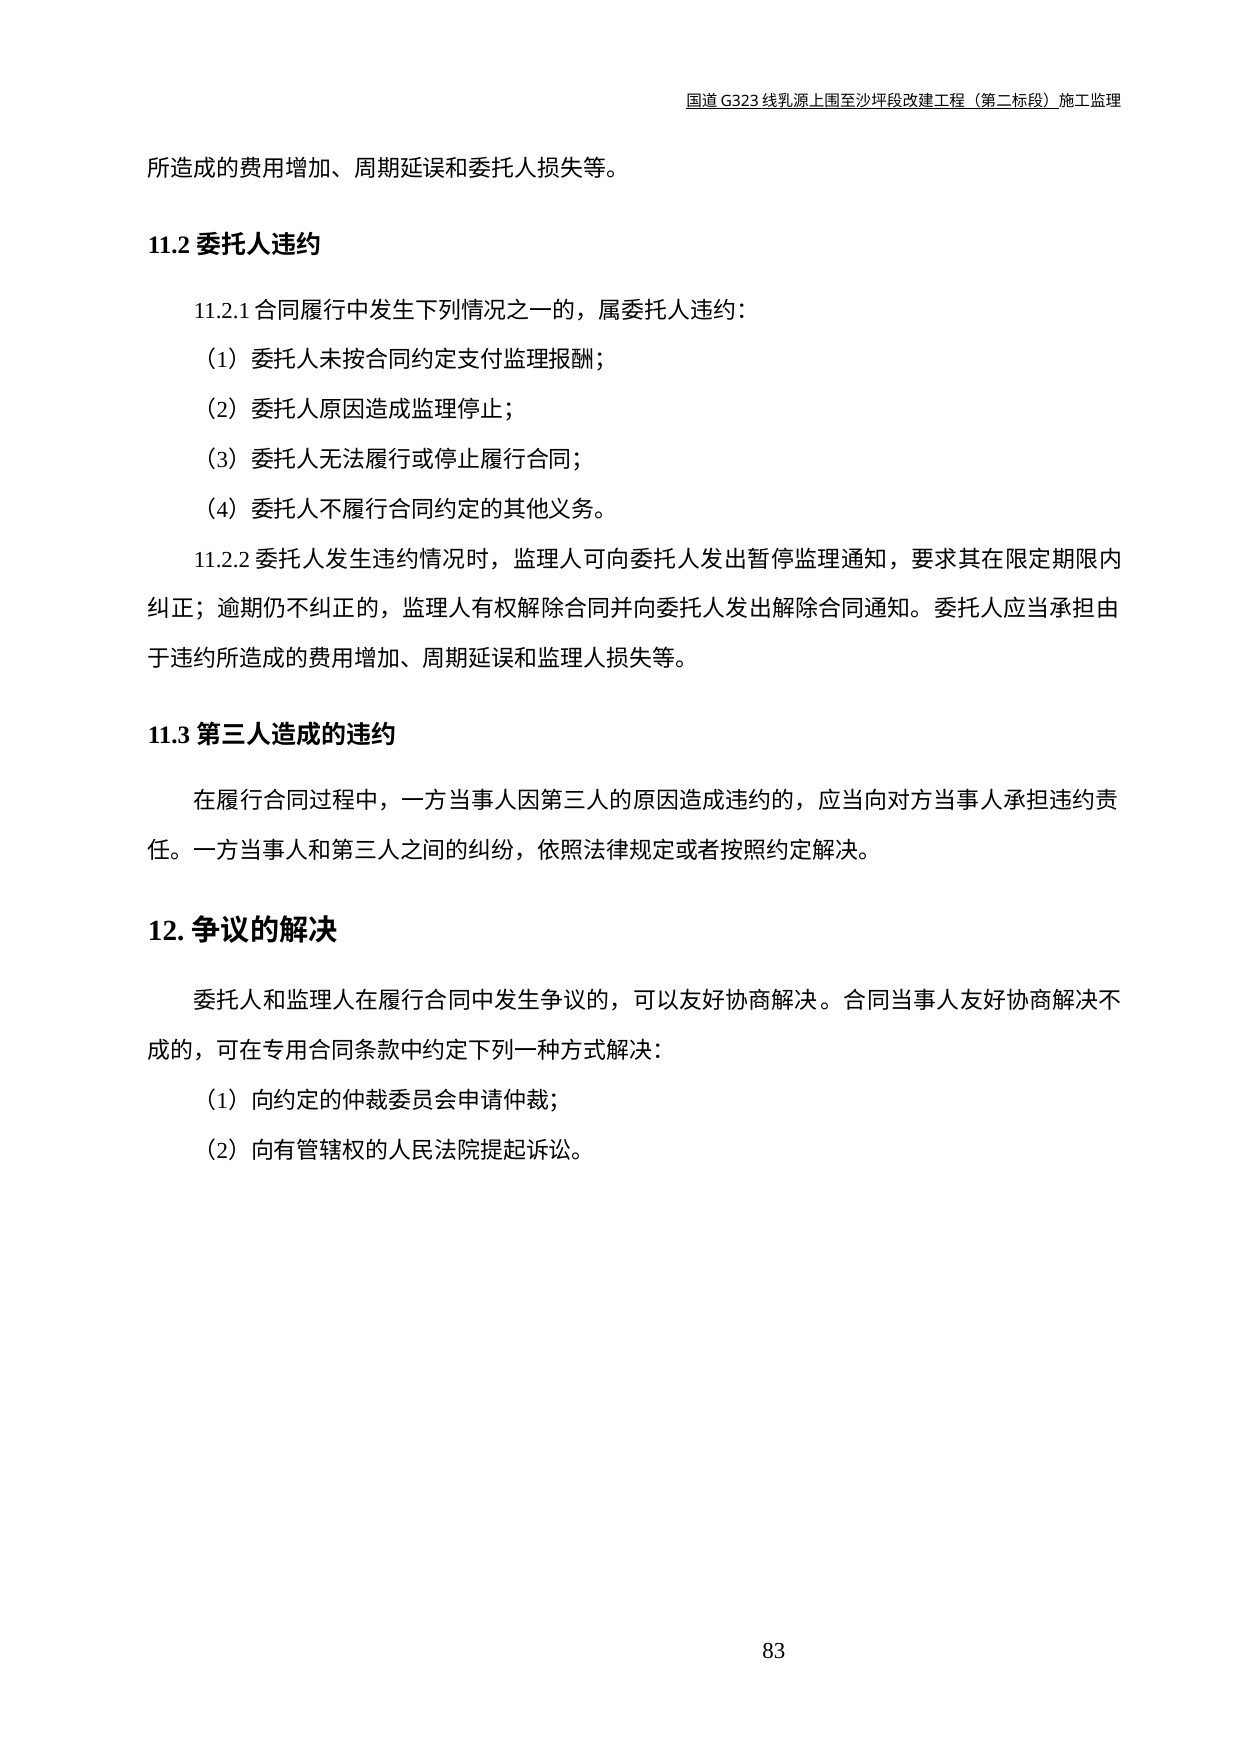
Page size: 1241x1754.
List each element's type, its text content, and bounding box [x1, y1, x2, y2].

text （1）向约定的仲裁委员会申请仲裁； [148, 1082, 1122, 1115]
text 在履行合同过程中，一方当事人因第三人的原因造成违约的，应当向对方当事人承担违约责任。一方当事人和第三人之间的纠纷，依照法律规定或者按照约定解决。 [148, 782, 1122, 865]
text 11.3 第三人造成的违约 [148, 715, 1122, 751]
text （1）委托人未按合同约定支付监理报酬； [148, 341, 1122, 374]
text 11.2.2委托人发生违约情况时，监理人可向委托人发出暂停监理通知，要求其在限定期限内纠正；逾期仍不纠正的，监理人有权解除合同并向委托人发出解除合同通知。委托人应当承担由于违约所造成的费用增加、周期延误和监理人损失等。 [148, 540, 1122, 673]
text 11.2.1合同履行中发生下列情况之一的，属委托人违约： [148, 291, 1122, 325]
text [148, 150, 1122, 183]
text （2）委托人原因造成监理停止； [148, 391, 1122, 424]
text （3）委托人无法履行或停止履行合同； [148, 441, 1122, 474]
text （4）委托人不履行合同约定的其他义务。 [148, 491, 1122, 524]
text 11.2 委托人违约 [148, 224, 1122, 261]
text （2）向有管辖权的人民法院提起诉讼。 [148, 1132, 1122, 1165]
text 委托人和监理人在履行合同中发生争议的，可以友好协商解决。合同当事人友好协商解决不成的，可在专用合同条款中约定下列一种方式解决： [148, 982, 1122, 1065]
text 12. 争议的解决 [148, 906, 1122, 948]
